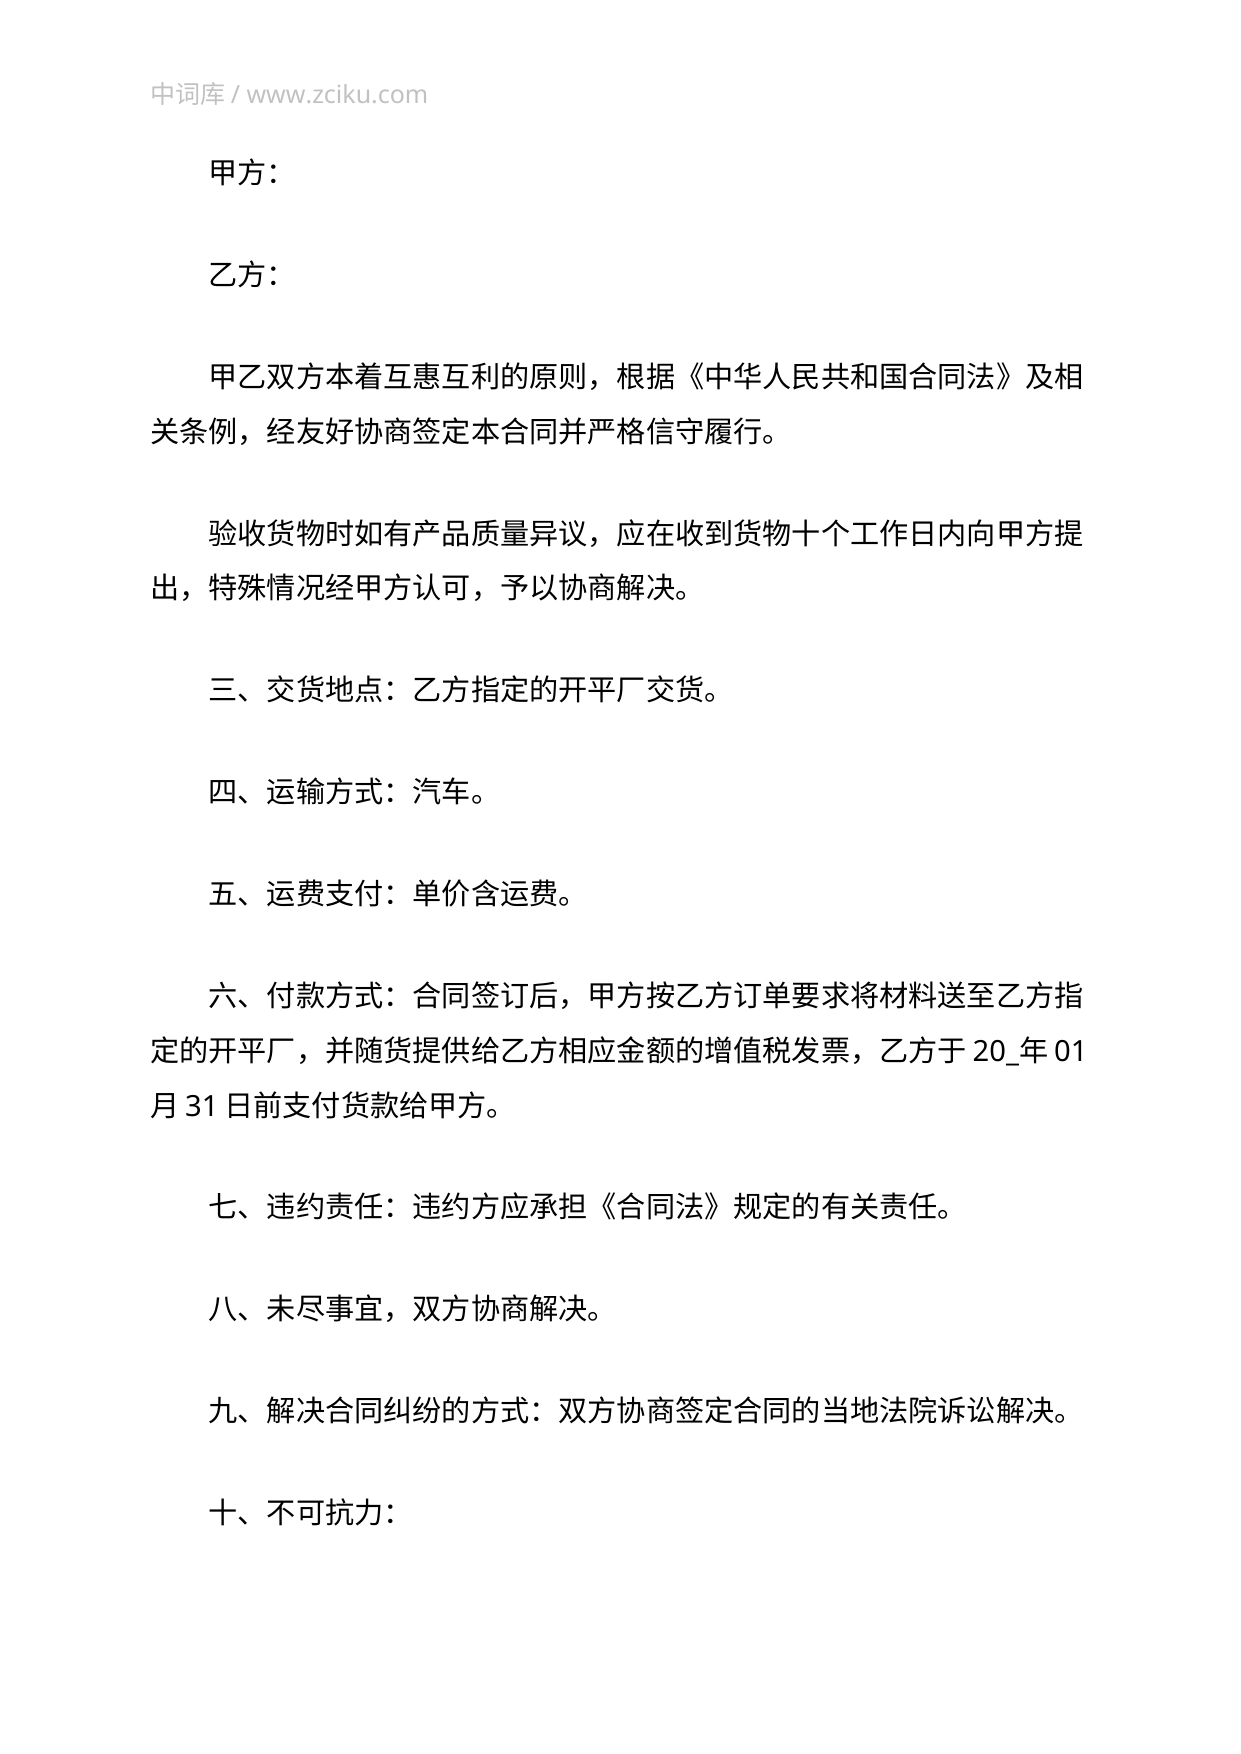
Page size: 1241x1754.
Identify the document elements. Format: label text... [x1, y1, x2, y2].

text 八、未尽事宜，双方协商解决。 [150, 1286, 1090, 1328]
text 甲乙双方本着互惠互利的原则，根据《中华人民共和国合同法》及相关条例，经友好协商签定本合同并严格信守履行。 [150, 353, 1090, 451]
text 九、解决合同纠纷的方式：双方协商签定合同的当地法院诉讼解决。 [150, 1388, 1090, 1430]
text 甲方： [150, 150, 1090, 192]
text 乙方： [150, 252, 1090, 294]
text 四、运输方式：汽车。 [150, 769, 1090, 811]
text 七、违约责任：违约方应承担《合同法》规定的有关责任。 [150, 1184, 1090, 1226]
text 验收货物时如有产品质量异议，应在收到货物十个工作日内向甲方提出，特殊情况经甲方认可，予以协商解决。 [150, 510, 1090, 607]
text 三、交货地点：乙方指定的开平厂交货。 [150, 667, 1090, 709]
text 六、付款方式：合同签订后，甲方按乙方订单要求将材料送至乙方指定的开平厂，并随货提供给乙方相应金额的增值税发票，乙方于20_年01月31日前支付货款给甲方。 [150, 972, 1090, 1124]
text 五、运费支付：单价含运费。 [150, 870, 1090, 913]
text 十、不可抗力： [150, 1489, 1090, 1532]
